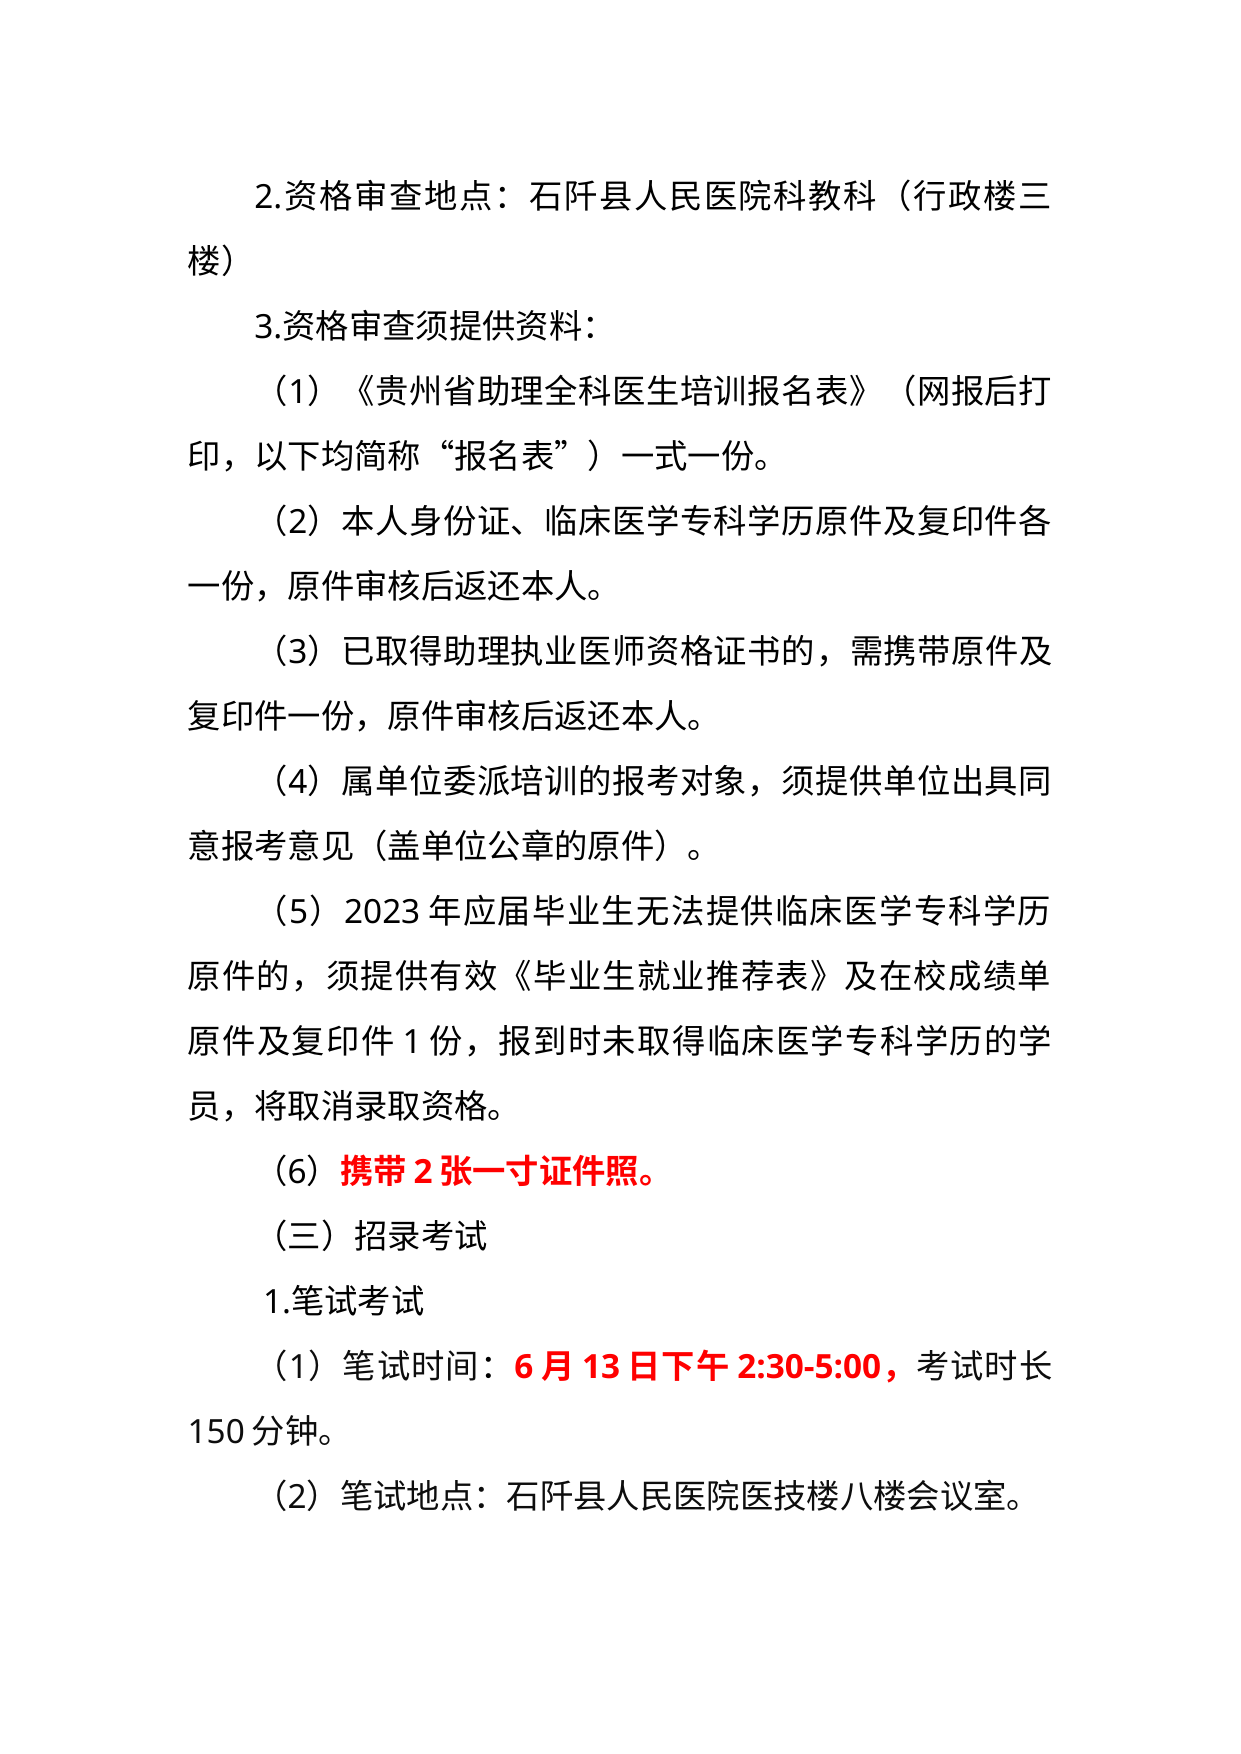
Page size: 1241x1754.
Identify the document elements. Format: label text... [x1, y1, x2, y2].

text （6）携带2张一寸证件照。 [187, 1137, 1053, 1202]
text （3）已取得助理执业医师资格证书的，需携带原件及复印件一份，原件审核后返还本人。 [187, 617, 1053, 747]
text （5）2023年应届毕业生无法提供临床医学专科学历原件的，须提供有效《毕业生就业推荐表》及在校成绩单原件及复印件1份，报到时未取得临床医学专科学历的学员，将取消录取资格。 [187, 877, 1053, 1137]
text 1.笔试考试 [187, 1267, 1053, 1332]
text （1）笔试时间：6月13日下午2:30-5:00，考试时长150分钟。 [187, 1332, 1053, 1462]
text 2.资格审查地点：石阡县人民医院科教科（行政楼三楼） [187, 162, 1053, 292]
text 3.资格审查须提供资料： [187, 292, 1053, 357]
text （2）笔试地点：石阡县人民医院医技楼八楼会议室。 [187, 1462, 1053, 1527]
text （三）招录考试 [187, 1202, 1053, 1267]
text （4）属单位委派培训的报考对象，须提供单位出具同意报考意见（盖单位公章的原件）。 [187, 747, 1053, 877]
text （2）本人身份证、临床医学专科学历原件及复印件各一份，原件审核后返还本人。 [187, 487, 1053, 617]
text （1）《贵州省助理全科医生培训报名表》（网报后打印，以下均简称“报名表”）一式一份。 [187, 357, 1053, 487]
